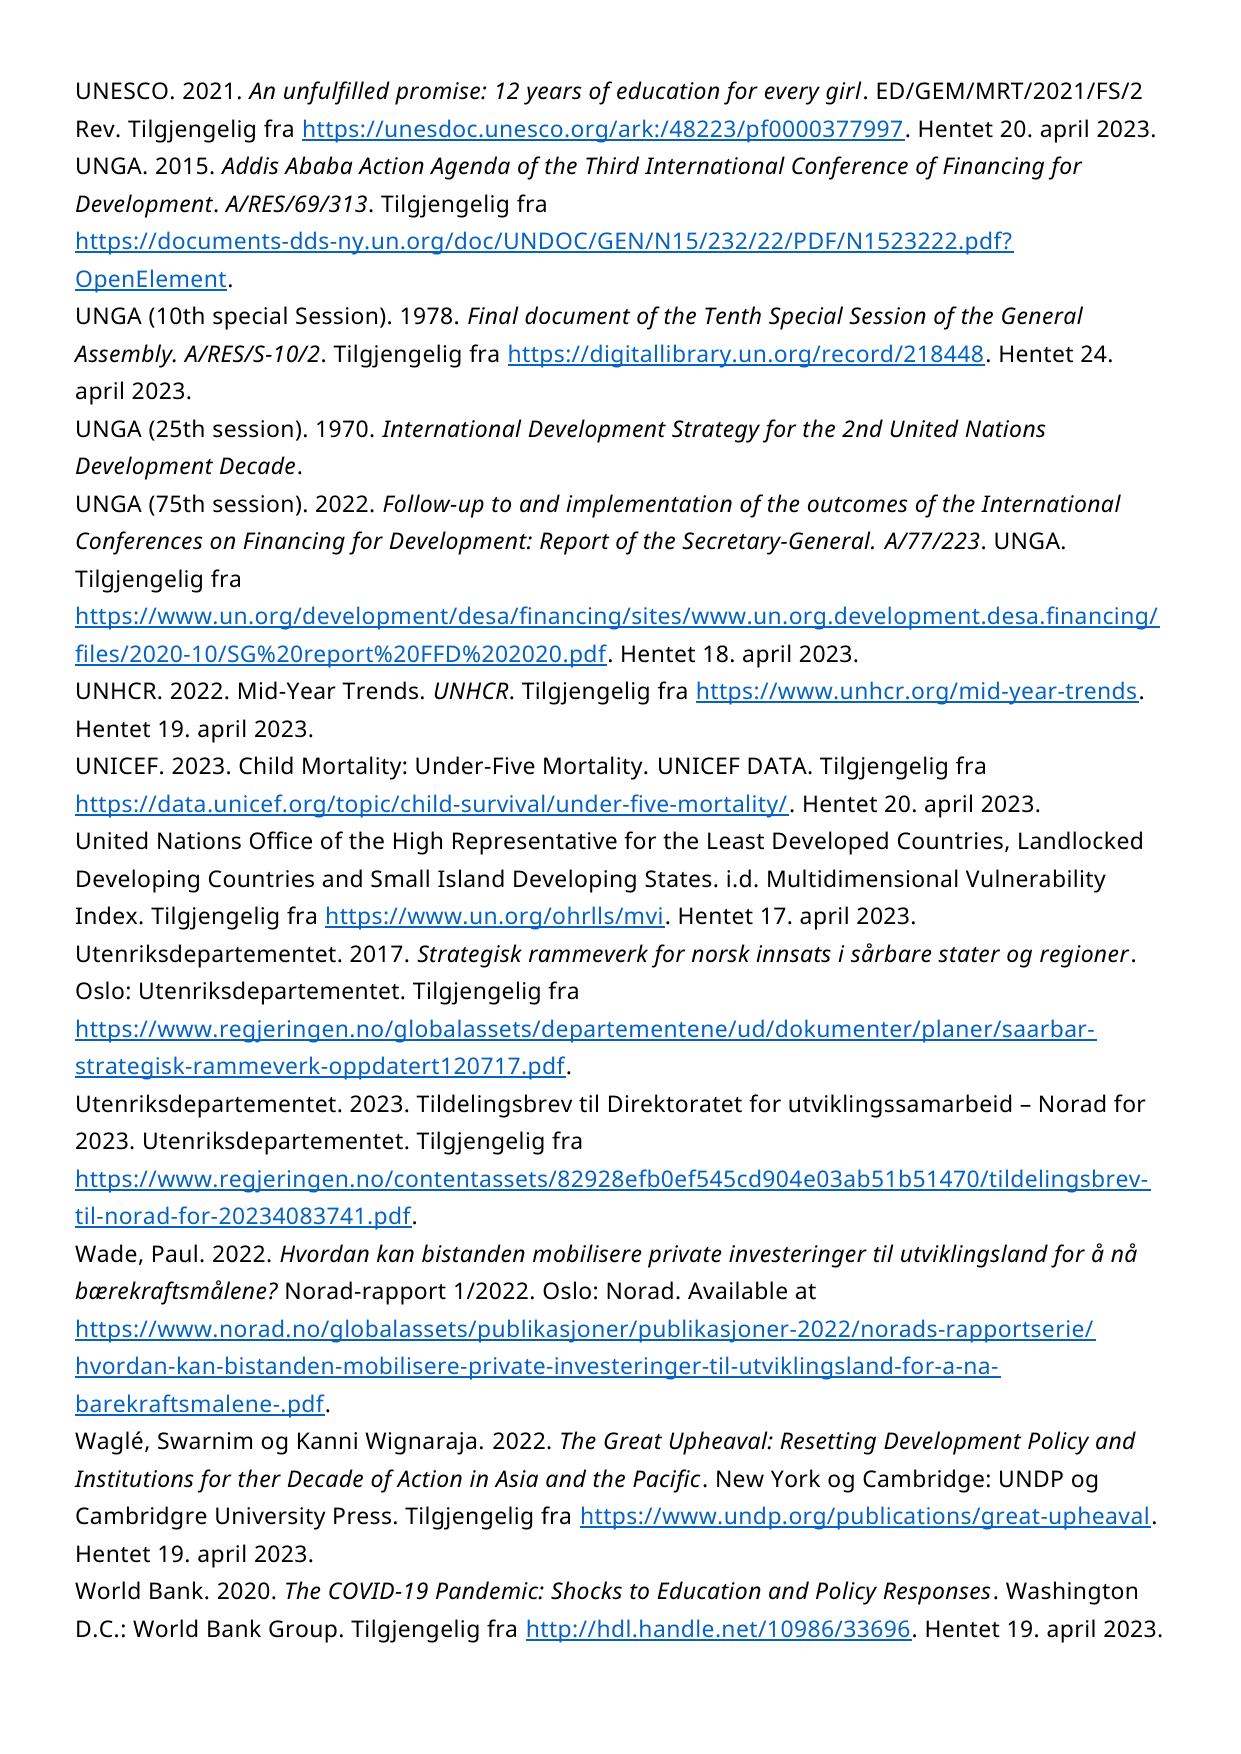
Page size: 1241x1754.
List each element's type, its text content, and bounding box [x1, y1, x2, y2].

list UNHCR. 2022. Mid-Year Trends. UNHCR. Tilgjengelig fra https://www.unhcr.org/mid-year-trends. Hentet 19. april 2023. [75, 675, 1165, 744]
list UNGA (25th session). 1970. International Development Strategy for the 2nd United Nations Development Decade. [75, 412, 1165, 481]
list UNESCO. 2021. An unfulfilled promise: 12 years of education for every girl. ED/GEM/MRT/2021/FS/2 Rev. Tilgjengelig fra https://unesdoc.unesco.org/ark:/48223/pf0000377997. Hentet 20. april 2023. [75, 75, 1165, 144]
list Wade, Paul. 2022. Hvordan kan bistanden mobilisere private investeringer til utviklingsland for å nå bærekraftsmålene? Norad-rapport 1/2022. Oslo: Norad. Available at https://www.norad.no/globalassets/publikasjoner/publikasjoner-2022/norads-rapportserie/hvordan-kan-bistanden-mobilisere-private-investeringer-til-utviklingsland-for-a-na-barekraftsmalene-.pdf. [75, 1237, 1165, 1419]
list Utenriksdepartementet. 2023. Tildelingsbrev til Direktoratet for utviklingssamarbeid – Norad for 2023. Utenriksdepartementet. Tilgjengelig fra https://www.regjeringen.no/contentassets/82928efb0ef545cd904e03ab51b51470/tildelingsbrev-til-norad-for-20234083741.pdf. [75, 1087, 1165, 1231]
list UNGA (10th special Session). 1978. Final document of the Tenth Special Session of the General Assembly. A/RES/S-10/2. Tilgjengelig fra https://digitallibrary.un.org/record/218448. Hentet 24. april 2023. [75, 300, 1165, 406]
list UNGA (75th session). 2022. Follow-up to and implementation of the outcomes of the International Conferences on Financing for Development: Report of the Secretary-General. A/77/223. UNGA. Tilgjengelig fra https://www.un.org/development/desa/financing/sites/www.un.org.development.desa.financing/files/2020-10/SG%20report%20FFD%202020.pdf. Hentet 18. april 2023. [75, 487, 1165, 669]
list United Nations Office of the High Representative for the Least Developed Countries, Landlocked Developing Countries and Small Island Developing States. i.d. Multidimensional Vulnerability Index. Tilgjengelig fra https://www.un.org/ohrlls/mvi. Hentet 17. april 2023. [75, 825, 1165, 931]
list UNICEF. 2023. Child Mortality: Under-Five Mortality. UNICEF DATA. Tilgjengelig fra https://data.unicef.org/topic/child-survival/under-five-mortality/. Hentet 20. april 2023. [75, 750, 1165, 819]
list UNGA. 2015. Addis Ababa Action Agenda of the Third International Conference of Financing for Development. A/RES/69/313. Tilgjengelig fra https://documents-dds-ny.un.org/doc/UNDOC/GEN/N15/232/22/PDF/N1523222.pdf?OpenElement. [75, 150, 1165, 294]
list World Bank. 2020. The COVID-19 Pandemic: Shocks to Education and Policy Responses. Washington D.C.: World Bank Group. Tilgjengelig fra http://hdl.handle.net/10986/33696. Hentet 19. april 2023. [75, 1575, 1165, 1644]
list Utenriksdepartementet. 2017. Strategisk rammeverk for norsk innsats i sårbare stater og regioner. Oslo: Utenriksdepartementet. Tilgjengelig fra https://www.regjeringen.no/globalassets/departementene/ud/dokumenter/planer/saarbar-strategisk-rammeverk-oppdatert120717.pdf. [75, 937, 1165, 1081]
list Waglé, Swarnim og Kanni Wignaraja. 2022. The Great Upheaval: Resetting Development Policy and Institutions for ther Decade of Action in Asia and the Pacific. New York og Cambridge: UNDP og Cambridgre University Press. Tilgjengelig fra https://www.undp.org/publications/great-upheaval. Hentet 19. april 2023. [75, 1425, 1165, 1569]
